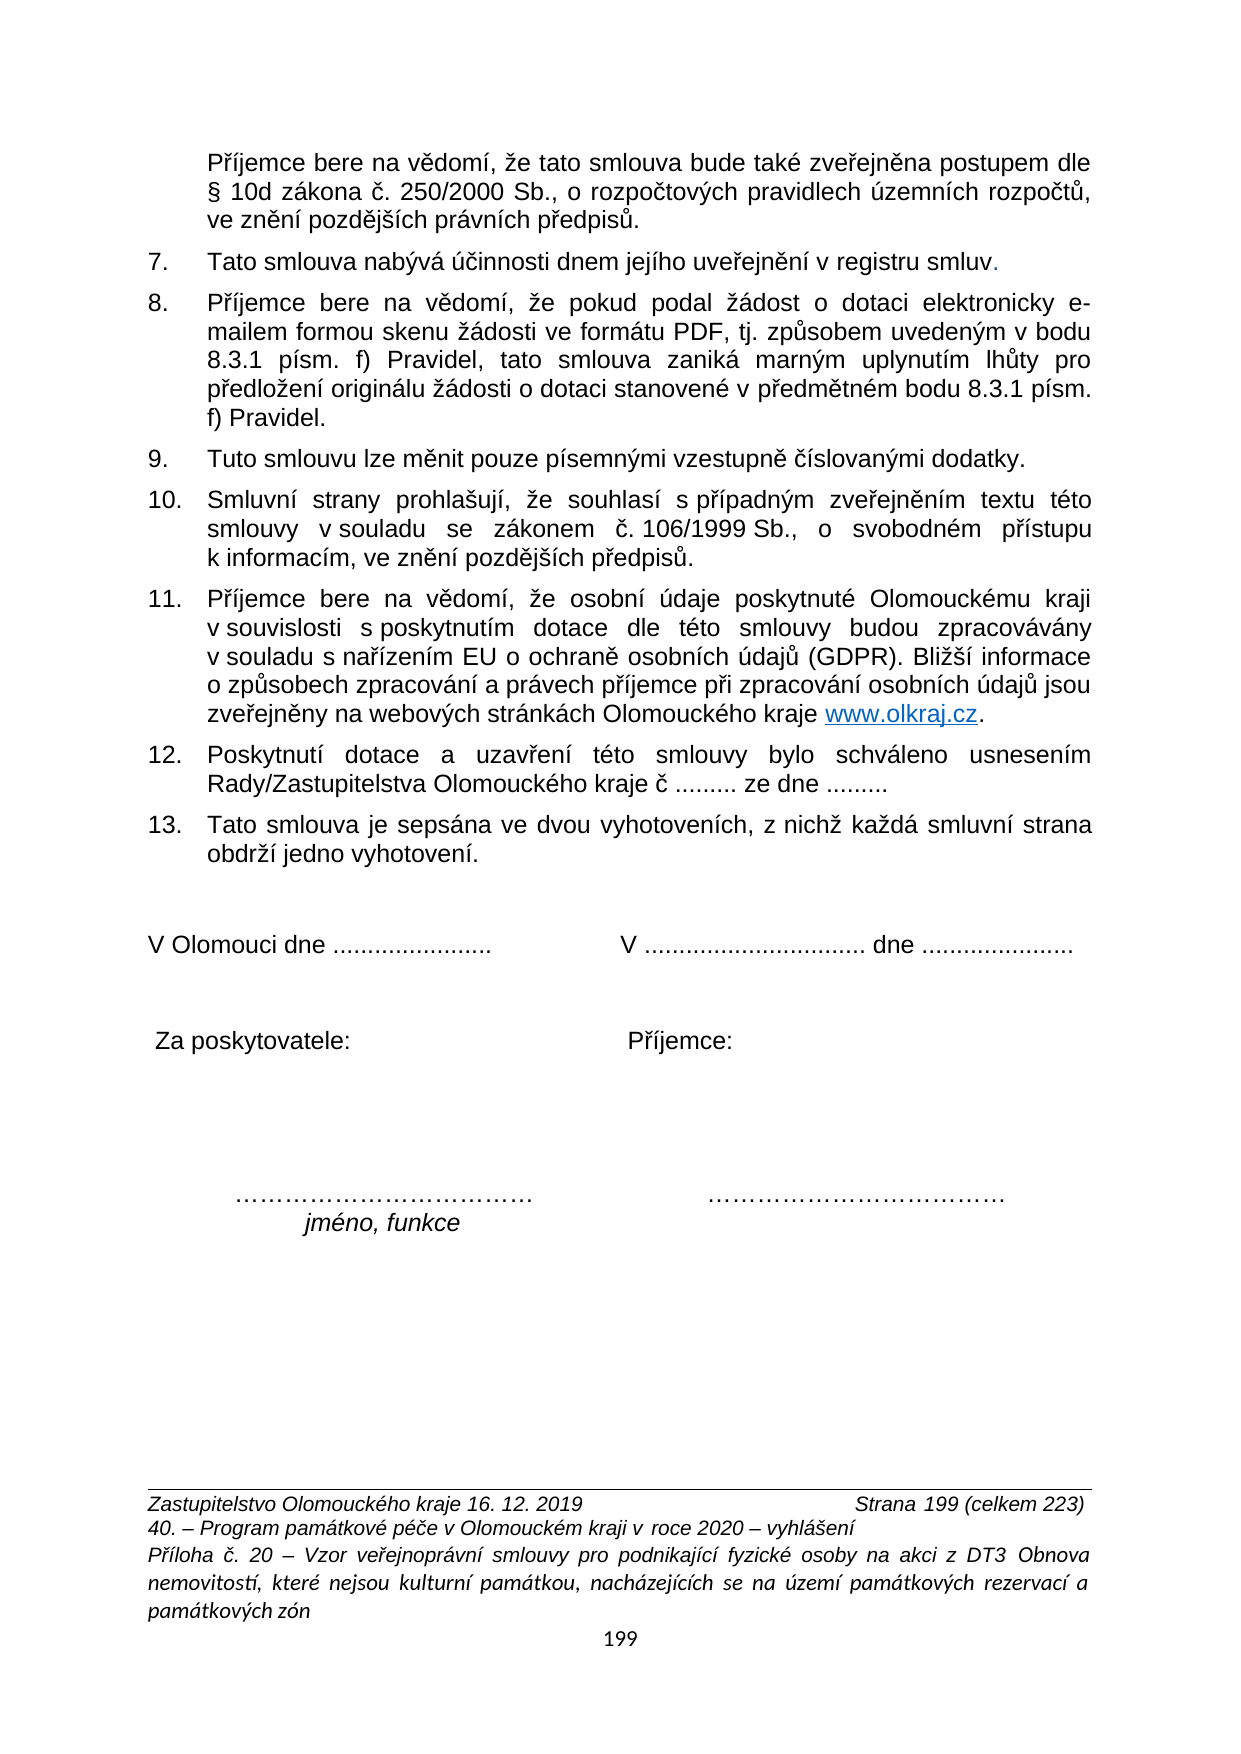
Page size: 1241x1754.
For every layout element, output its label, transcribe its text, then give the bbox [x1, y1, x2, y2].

list Tuto smlouvu lze měnit pouze písemnými vzestupně číslovanými dodatky. [148, 444, 1092, 473]
list Poskytnutí dotace a uzavření této smlouvy bylo schváleno usnesením Rady/Zastupitelstva Olomouckého kraje č ......... ze dne ......... [148, 740, 1092, 798]
table_header Za poskytovatele: [148, 1021, 620, 1091]
text Příjemce bere na vědomí, že tato smlouva bude také zveřejněna postupem dle § 10d zákona č. 250/2000 Sb., o rozpočtových pravidlech územních rozpočtů, ve znění pozdějších právních předpisů. [207, 148, 1092, 234]
list Tato smlouva je sepsána ve dvou vyhotoveních, z nichž každá smluvní strana obdrží jedno vyhotovení. [148, 810, 1092, 868]
table_cell ……………………………… jméno, funkce [148, 1091, 620, 1265]
text V Olomouci dne ....................... V ................................ dne ...................... [148, 930, 1092, 959]
list Smluvní strany prohlašují, že souhlasí s případným zveřejněním textu této smlouvy v souladu se zákonem č. 106/1999 Sb., o svobodném přístupu k informacím, ve znění pozdějších předpisů. [148, 485, 1092, 571]
list Příjemce bere na vědomí, že osobní údaje poskytnuté Olomouckému kraji v souvislosti s poskytnutím dotace dle této smlouvy budou zpracovávány v souladu s nařízením EU o ochraně osobních údajů (GDPR). Bližší informace o způsobech zpracování a právech příjemce při zpracování osobních údajů jsou zveřejněny na webových stránkách Olomouckého kraje www.olkraj.cz. [148, 584, 1092, 728]
table_cell ……………………………… [620, 1091, 1092, 1265]
list Tato smlouva nabývá účinnosti dnem jejího uveřejnění v registru smluv. [148, 246, 1092, 275]
table_header Příjemce: [620, 1021, 1092, 1091]
list Příjemce bere na vědomí, že pokud podal žádost o dotaci elektronicky e-mailem formou skenu žádosti ve formátu PDF, tj. způsobem uvedeným v bodu 8.3.1 písm. f) Pravidel, tato smlouva zaniká marným uplynutím lhůty pro předložení originálu žádosti o dotaci stanovené v předmětném bodu 8.3.1 písm. f) Pravidel. [148, 288, 1092, 431]
